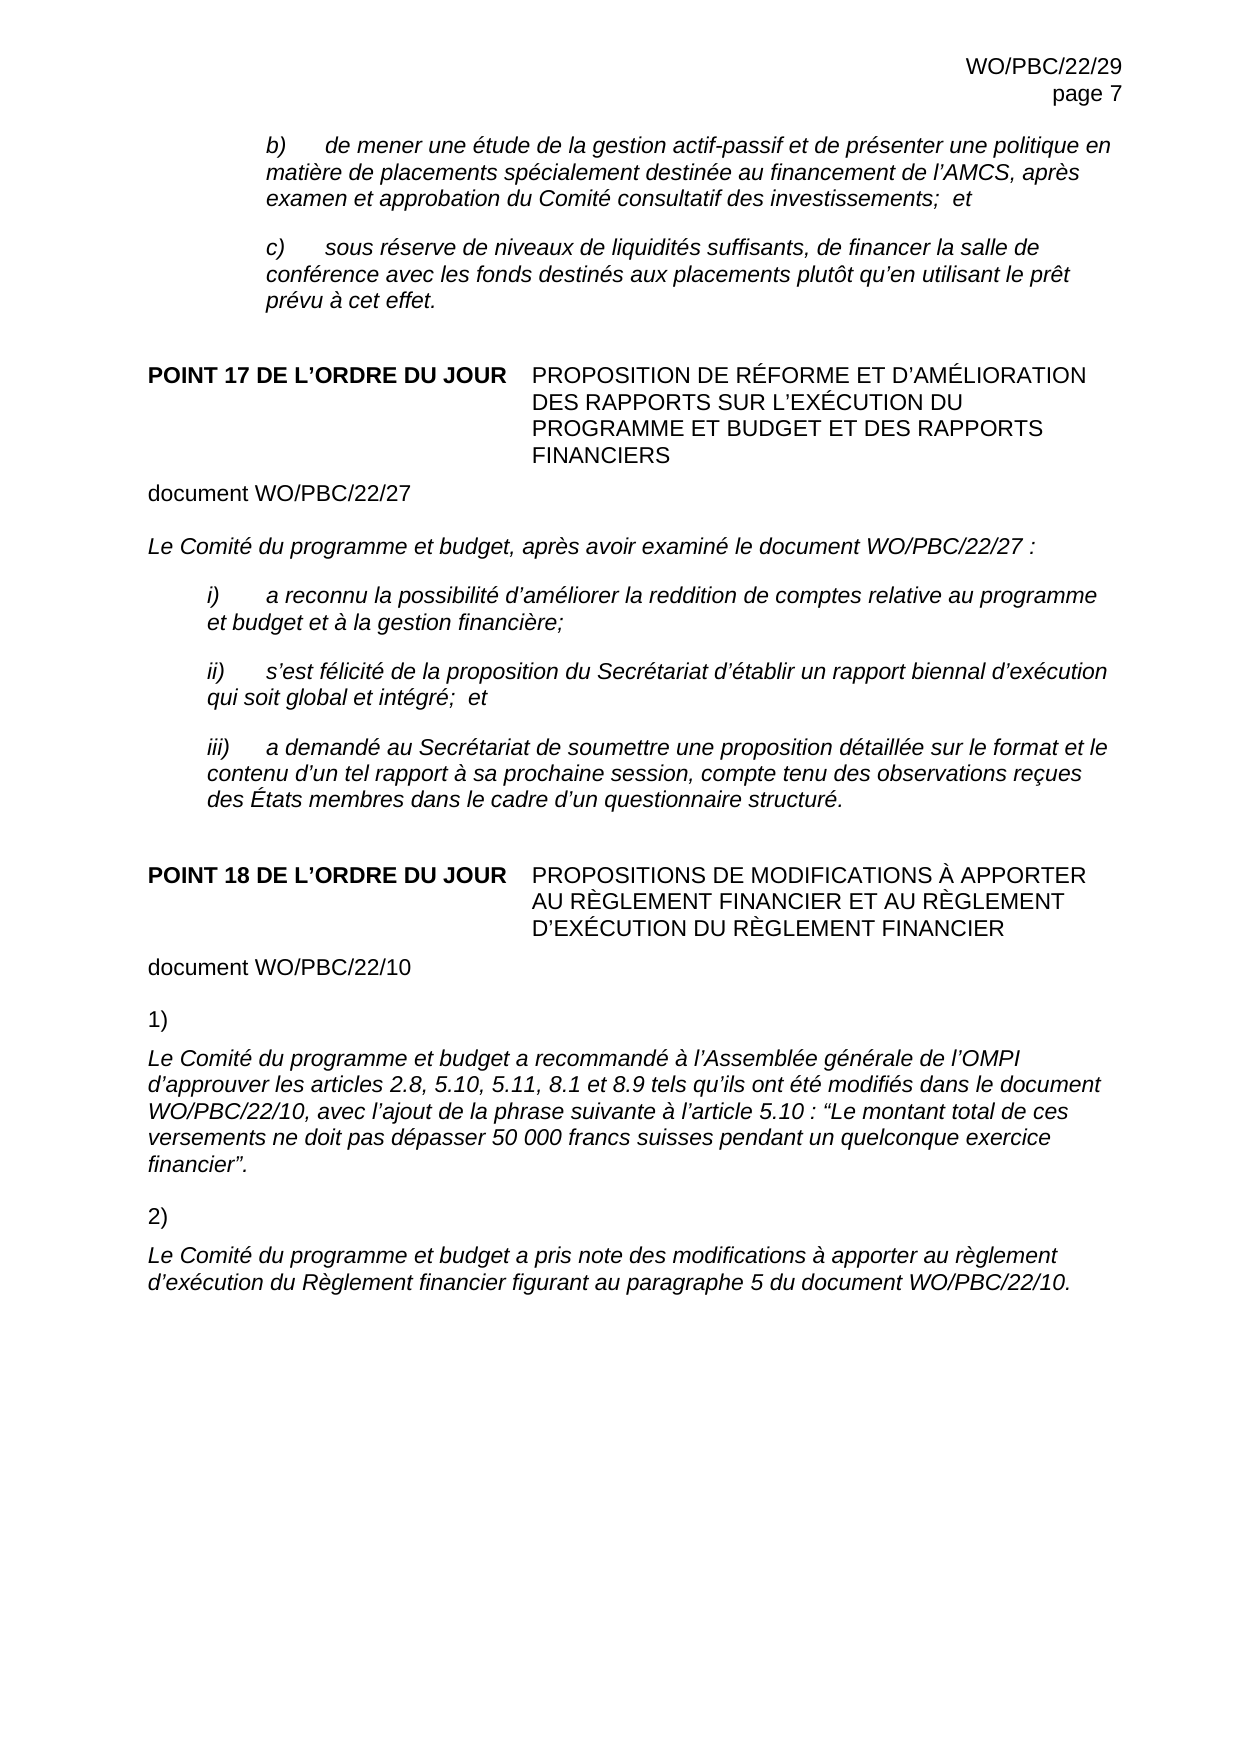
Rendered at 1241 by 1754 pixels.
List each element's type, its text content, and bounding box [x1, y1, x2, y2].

text POINT 17 DE L’ORDRE DU JOUR PROPOSITION DE RÉFORME ET D’AMÉLIORATION DES RAPPORTS SUR L’EXÉCUTION DU PROGRAMME ET BUDGET ET DES RAPPORTS FINANCIERS [148, 362, 1122, 468]
text ii) s’est félicité de la proposition du Secrétariat d’établir un rapport biennal d’exécution qui soit global et intégré; et [207, 658, 1122, 711]
list Le Comité du programme et budget a pris note des modifications à apporter au règlement d’exécution du Règlement financier figurant au paragraphe 5 du document WO/PBC/22/10. [148, 1242, 1122, 1295]
list Le Comité du programme et budget a recommandé à l’Assemblée générale de l’OMPI d’approuver les articles 2.8, 5.10, 5.11, 8.1 et 8.9 tels qu’ils ont été modifiés dans le document WO/PBC/22/10, avec l’ajout de la phrase suivante à l’article 5.10 : “Le montant total de ces versements ne doit pas dépasser 50 000 francs suisses pendant un quelconque exercice financier”. [148, 1045, 1122, 1177]
text document WO/PBC/22/10 [148, 953, 1122, 980]
text 2) [148, 1203, 1122, 1229]
text iii) a demandé au Secrétariat de soumettre une proposition détaillée sur le format et le contenu d’un tel rapport à sa prochaine session, compte tenu des observations reçues des États membres dans le cadre d’un questionnaire structuré. [207, 734, 1122, 813]
text i) a reconnu la possibilité d’améliorer la reddition de comptes relative au programme et budget et à la gestion financière; [207, 582, 1122, 635]
list de mener une étude de la gestion actif-passif et de présenter une politique en matière de placements spécialement destinée au financement de l’AMCS, après examen et approbation du Comité consultatif des investissements; et [266, 132, 1122, 211]
text Le Comité du programme et budget, après avoir examiné le document WO/PBC/22/27 : [148, 533, 1122, 559]
text POINT 18 DE L’ORDRE DU JOUR PROPOSITIONS DE MODIFICATIONS À APPORTER AU RÈGLEMENT FINANCIER ET AU RÈGLEMENT D’EXÉCUTION DU RÈGLEMENT FINANCIER [148, 862, 1122, 941]
list sous réserve de niveaux de liquidités suffisants, de financer la salle de conférence avec les fonds destinés aux placements plutôt qu’en utilisant le prêt prévu à cet effet. [266, 234, 1122, 313]
text document WO/PBC/22/27 [148, 480, 1122, 507]
text 1) [148, 1006, 1122, 1033]
